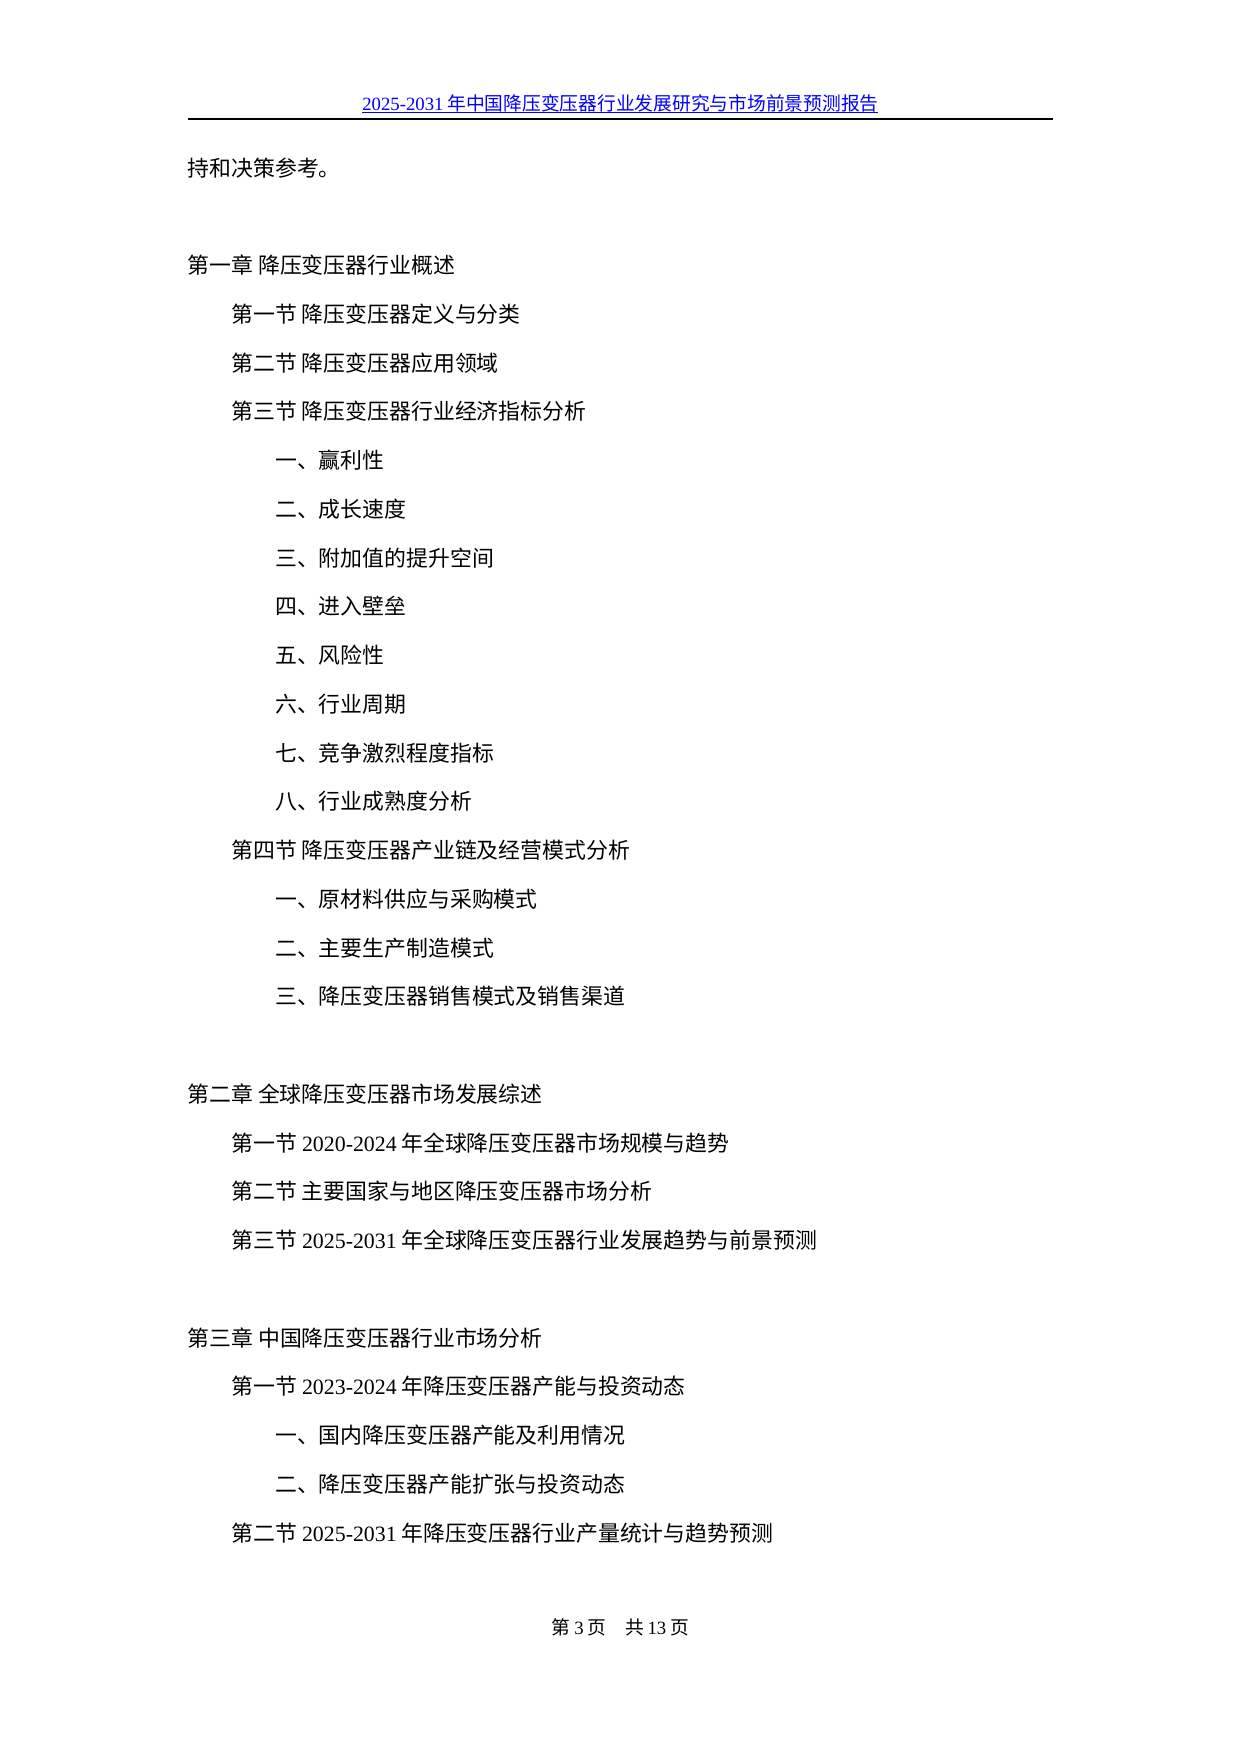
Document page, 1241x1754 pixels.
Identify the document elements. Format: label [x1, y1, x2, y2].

text [187, 150, 1053, 1548]
